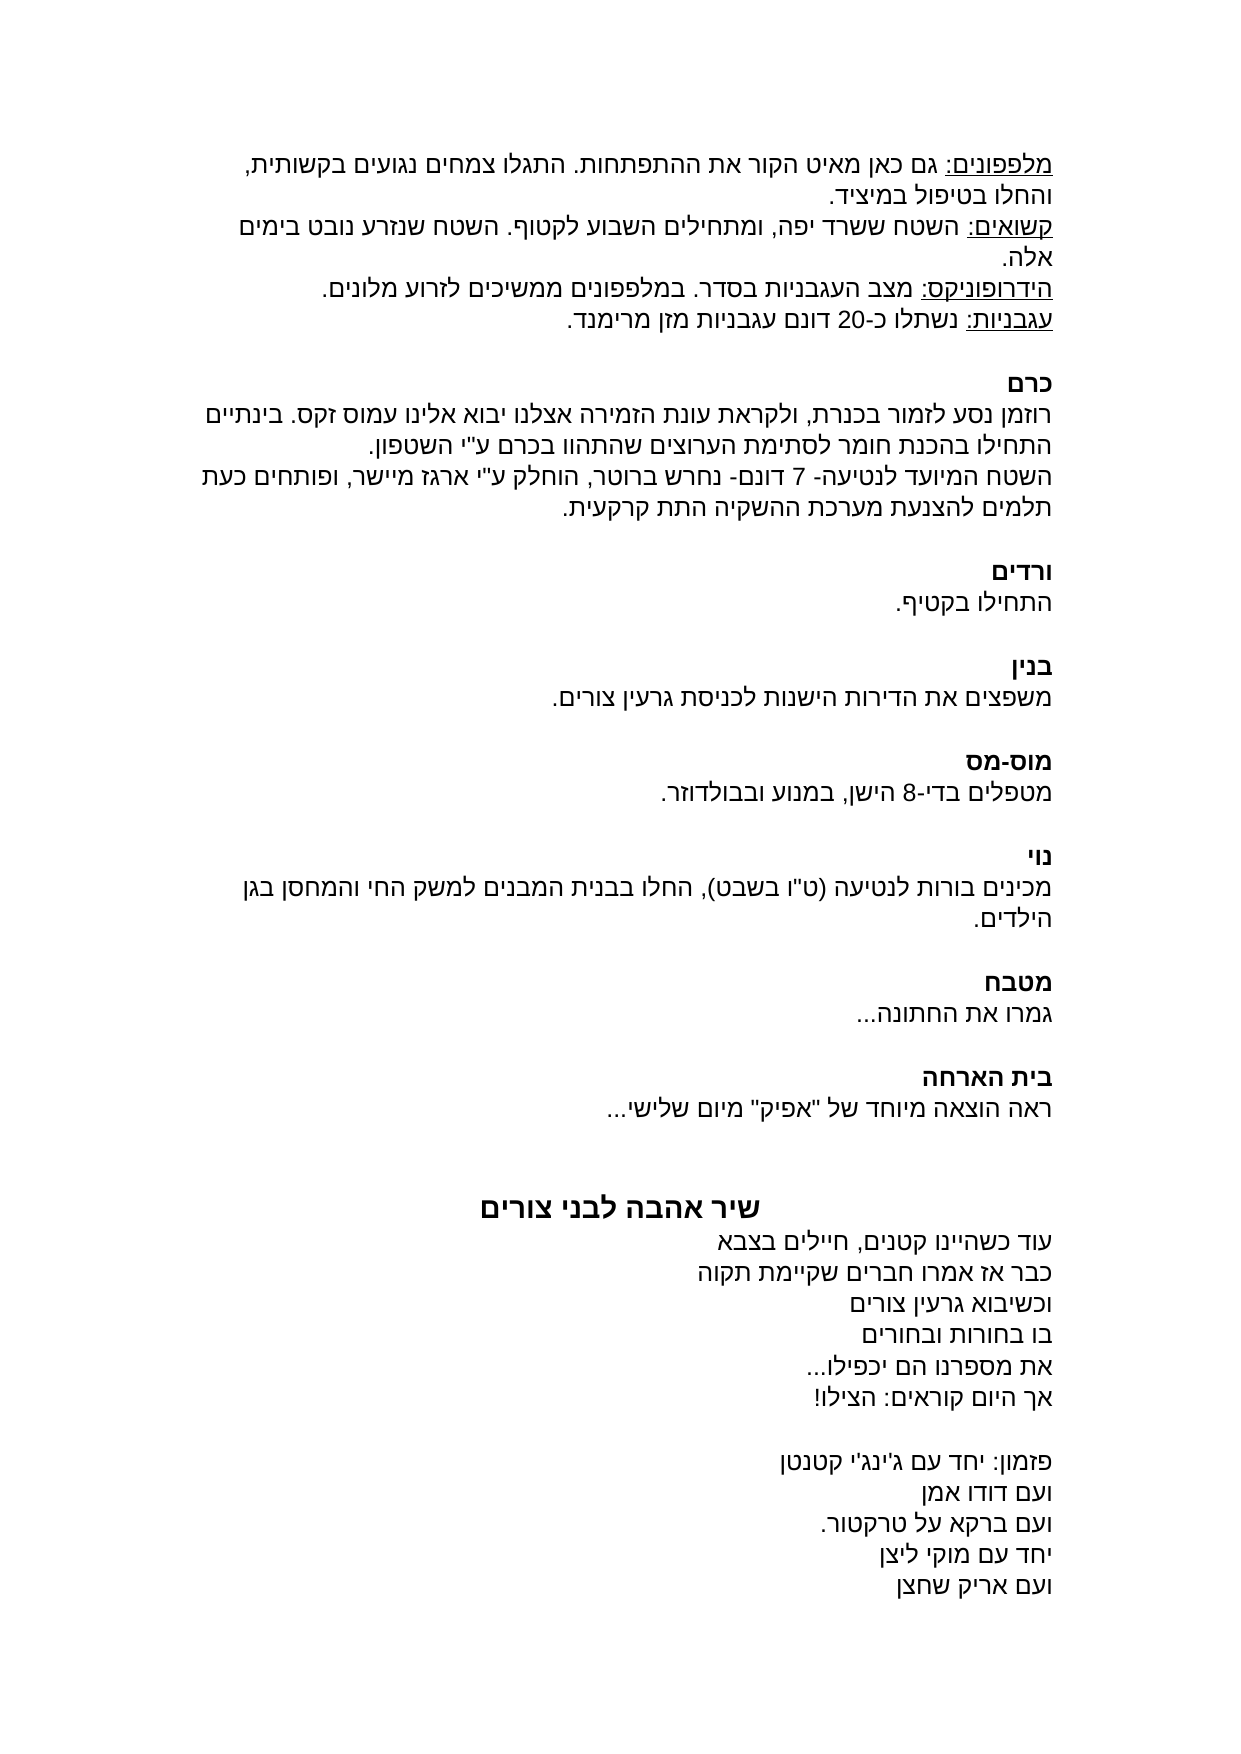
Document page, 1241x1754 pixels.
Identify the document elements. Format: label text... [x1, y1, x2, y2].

text מטפלים בדי-8 הישן, במנוע ובבולדוזר. [187, 778, 1053, 807]
text מכינים בורות לנטיעה (ט"ו בשבט), החלו בבנית המבנים למשק החי והמחסן בגן הילדים. [187, 873, 1053, 933]
text בית הארחה [187, 1063, 1053, 1092]
text ועם ברקא על טרקטור. [187, 1509, 1053, 1537]
text משפצים את הדירות הישנות לכניסת גרעין צורים. [187, 683, 1053, 712]
text פזמון: יחד עם ג'ינג'י קטנטן [187, 1447, 1053, 1475]
text כרם [187, 369, 1053, 398]
text בו בחורות ובחורים [187, 1321, 1053, 1349]
text מטבח [187, 968, 1053, 997]
text נוי [187, 842, 1053, 871]
text אך היום קוראים: הצילו! [187, 1383, 1053, 1411]
text את מספרנו הם יכפילו... [187, 1352, 1053, 1380]
text ועם דודו אמן [187, 1478, 1053, 1506]
text קשואים: השטח ששרד יפה, ומתחילים השבוע לקטוף. השטח שנזרע נובט בימים אלה. [187, 212, 1053, 272]
text וכשיבוא גרעין צורים [187, 1289, 1053, 1318]
text ורדים [187, 557, 1053, 586]
text מלפפונים: גם כאן מאיט הקור את ההתפתחות. התגלו צמחים נגועים בקשותית, והחלו בטיפול במיציד. [187, 150, 1053, 210]
text עגבניות: נשתלו כ-20 דונם עגבניות מזן מרימנד. [187, 305, 1053, 334]
text בנין [187, 652, 1053, 681]
text ועם אריק שחצן [187, 1571, 1053, 1599]
text כבר אז אמרו חברים שקיימת תקוה [187, 1258, 1053, 1287]
text גמרו את החתונה... [187, 999, 1053, 1028]
text יחד עם מוקי ליצן [187, 1540, 1053, 1568]
text השטח המיועד לנטיעה- 7 דונם- נחרש ברוטר, הוחלק ע"י ארגז מיישר, ופותחים כעת תלמים להצנעת מערכת ההשקיה התת קרקעית. [187, 462, 1053, 522]
text עוד כשהיינו קטנים, חיילים בצבא [187, 1227, 1053, 1256]
text שיר אהבה לבני צורים [187, 1191, 1053, 1225]
text מוס-מס [187, 747, 1053, 776]
text התחילו בקטיף. [187, 588, 1053, 617]
text ראה הוצאה מיוחד של "אפיק" מיום שלישי... [187, 1094, 1053, 1123]
text הידרופוניקס: מצב העגבניות בסדר. במלפפונים ממשיכים לזרוע מלונים. [187, 274, 1053, 303]
text רוזמן נסע לזמור בכנרת, ולקראת עונת הזמירה אצלנו יבוא אלינו עמוס זקס. בינתיים התחילו בהכנת חומר לסתימת הערוצים שהתהוו בכרם ע"י השטפון. [187, 400, 1053, 460]
